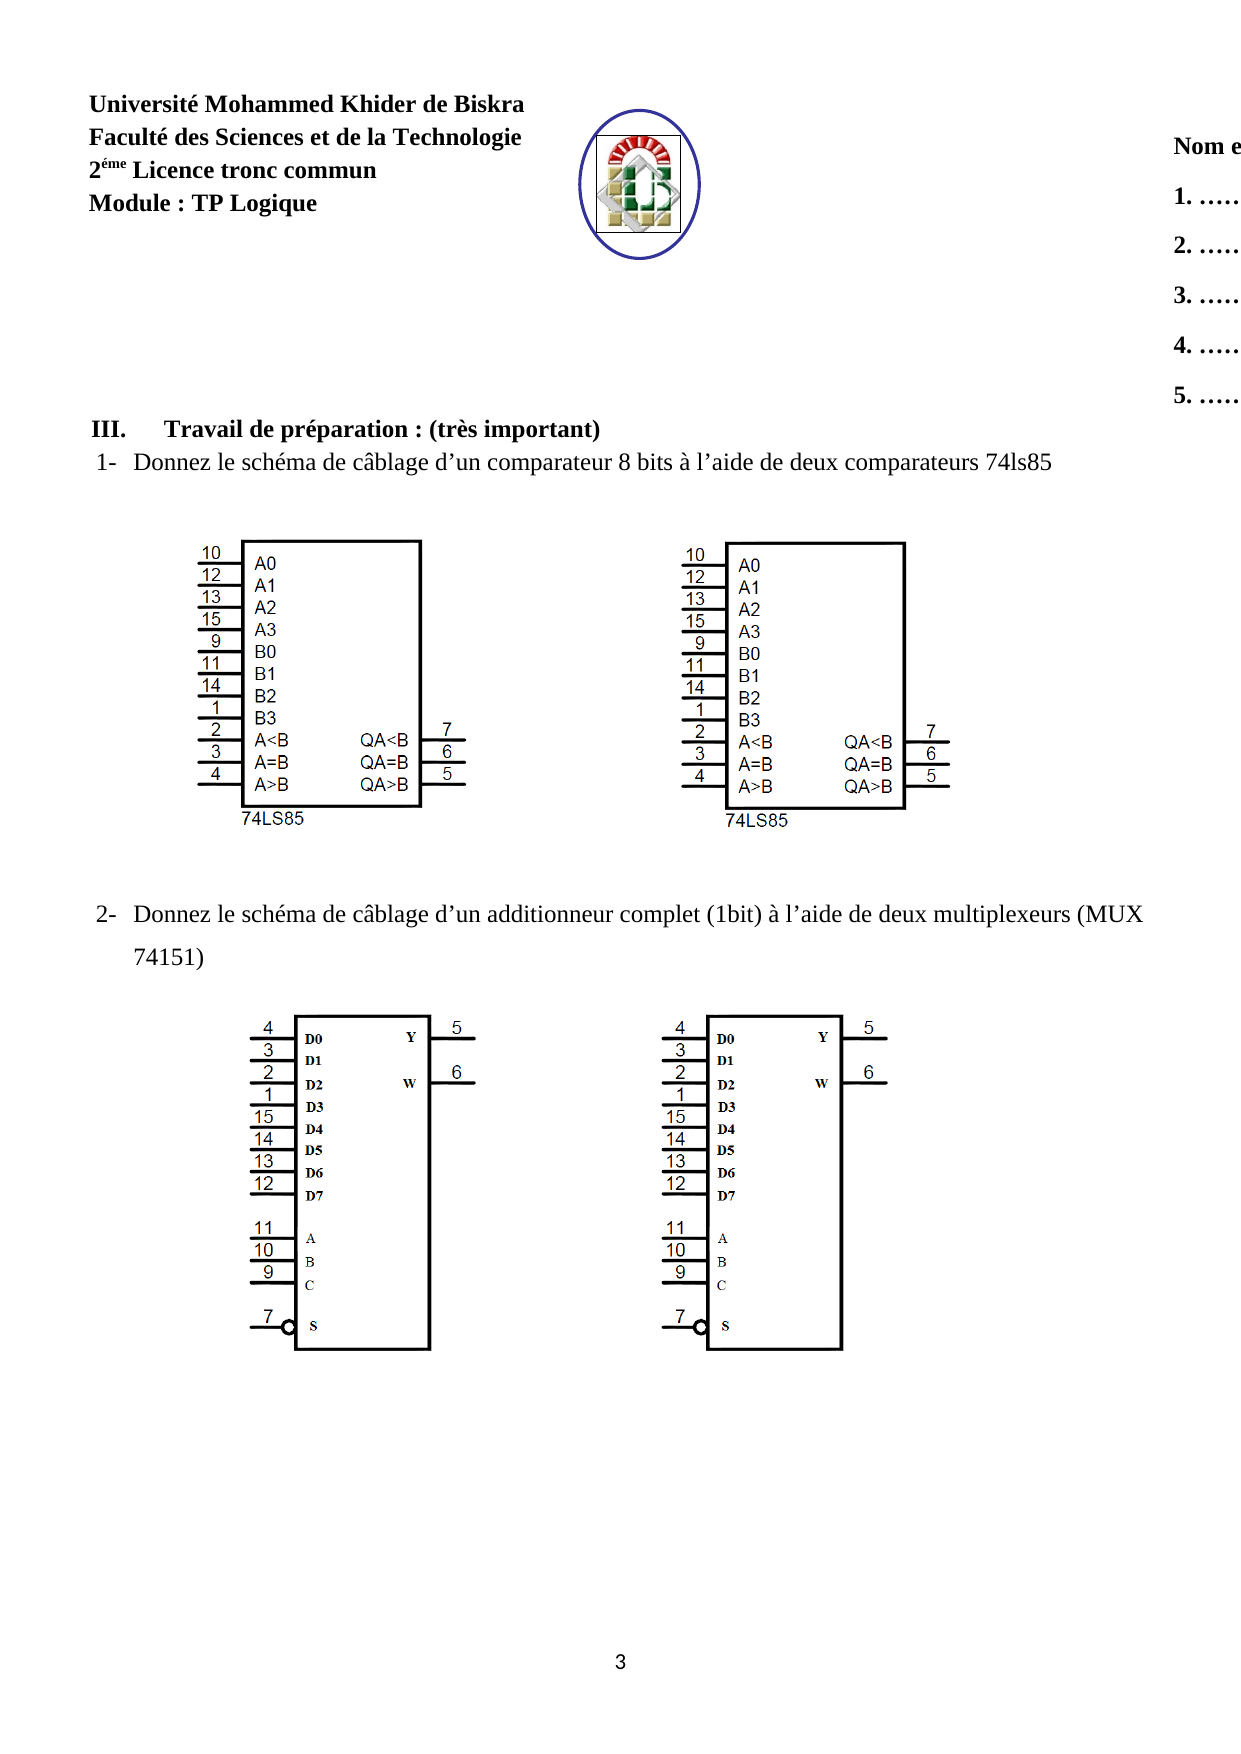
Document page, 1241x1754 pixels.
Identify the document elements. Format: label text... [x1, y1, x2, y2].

picture [190, 537, 473, 828]
list Travail de préparation : (très important) [126, 414, 1152, 443]
picture [241, 1005, 482, 1353]
picture [597, 150, 680, 155]
text Module : TP Logique [89, 188, 1152, 216]
text Faculté des Sciences et de la Technologie [89, 122, 1152, 150]
picture [674, 538, 957, 830]
text Université Mohammed Khider de Biskra [89, 89, 1142, 117]
list Donnez le schéma de câblage d’un comparateur 8 bits à l’aide de deux comparateurs 74ls85 [96, 447, 1152, 476]
list Donnez le schéma de câblage d’un additionneur complet (1bit) à l’aide de deux multiplexeurs (MUX 74151) [96, 899, 1152, 971]
text 2éme Licence tronc commun [89, 155, 1152, 183]
picture [597, 216, 680, 232]
picture [653, 1005, 894, 1353]
picture [597, 183, 680, 188]
